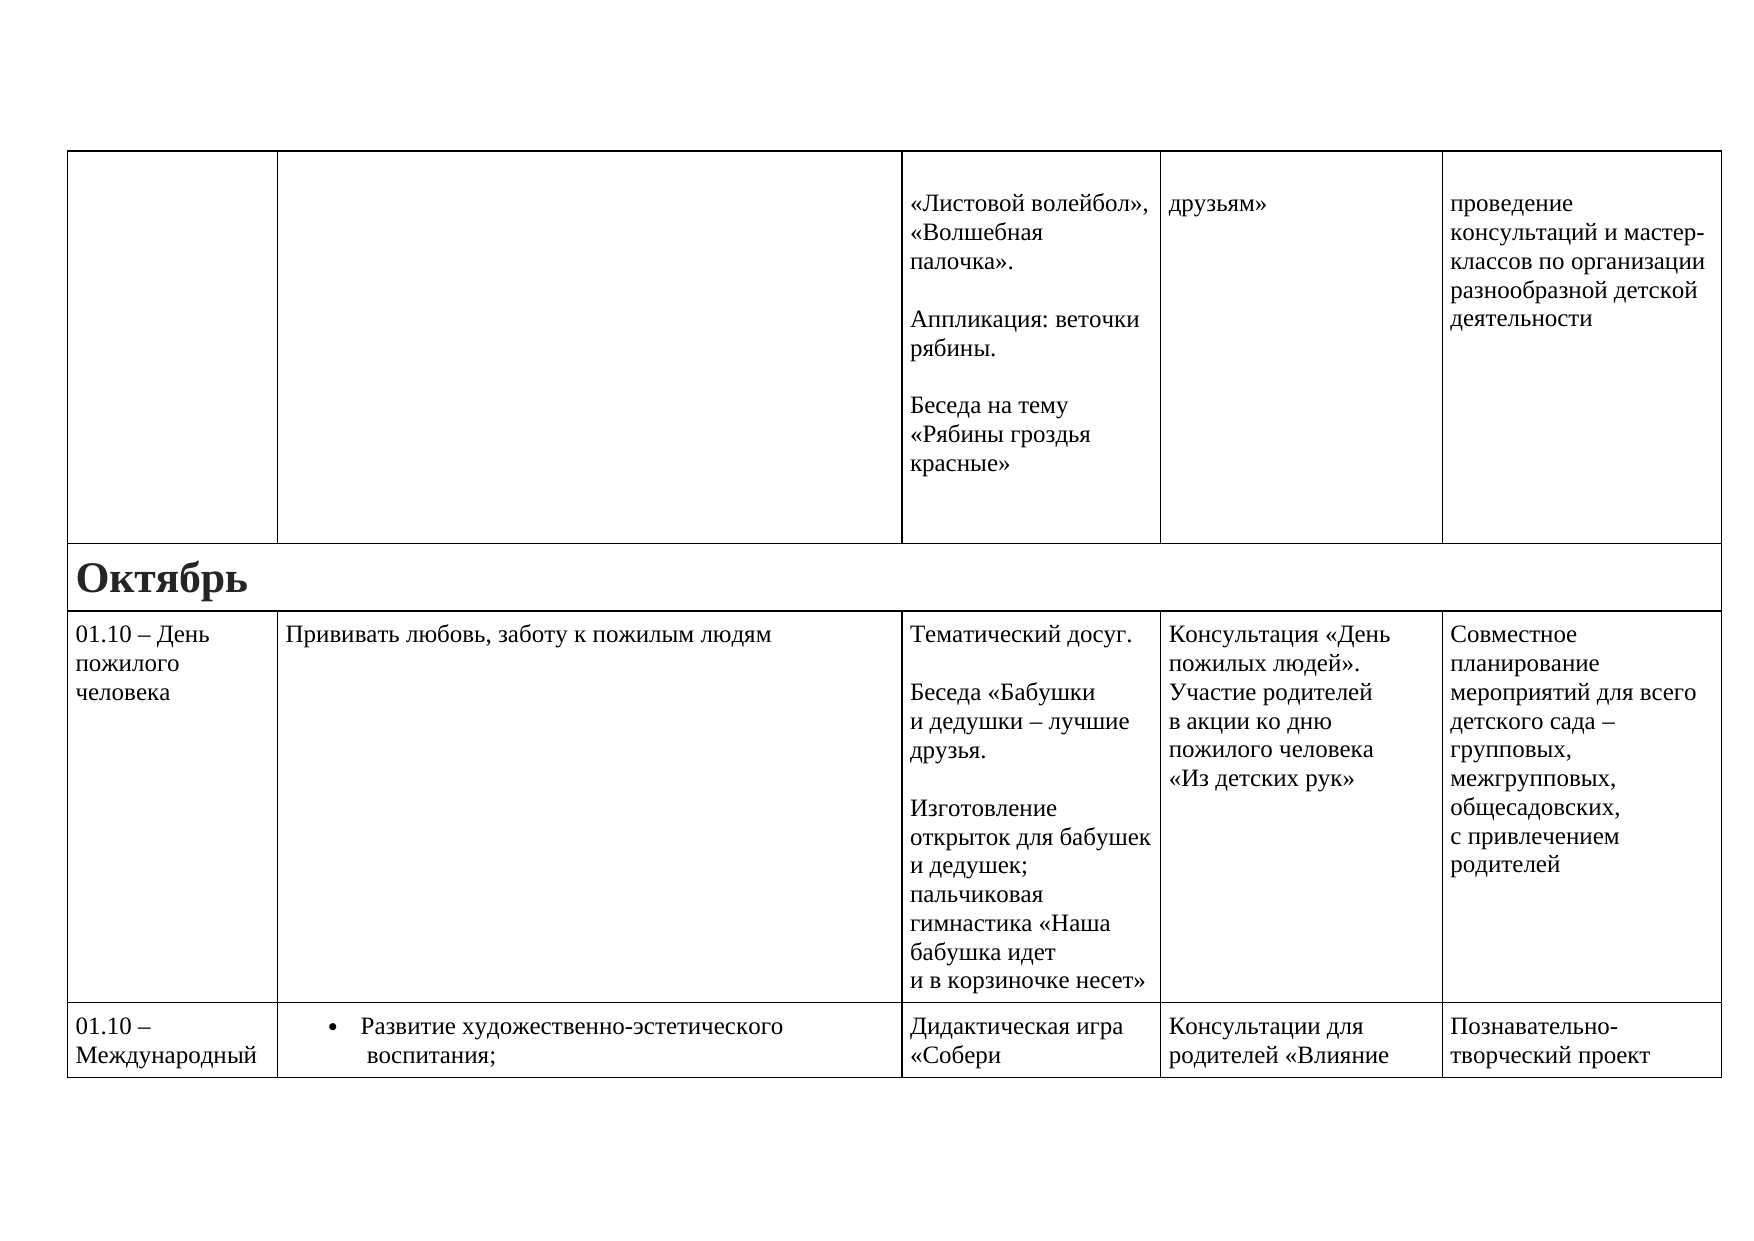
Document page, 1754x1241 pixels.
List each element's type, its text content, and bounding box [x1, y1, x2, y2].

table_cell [1161, 1003, 1442, 1077]
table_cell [903, 1003, 1160, 1077]
table_cell Тематический досуг. Беседа «Бабушки и дедушки – лучшие друзья. Изготовление открыток для бабушек и дедушек; пальчиковая гимнастика «Наша бабушка идет и в корзиночке несет» [903, 612, 1160, 1002]
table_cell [1443, 152, 1721, 543]
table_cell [278, 1003, 901, 1077]
table_cell 01.10 – День пожилого человека [68, 612, 277, 1002]
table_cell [1161, 152, 1442, 543]
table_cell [1443, 1003, 1721, 1077]
table_cell Совместное планирование мероприятий для всего детского сада – групповых, межгрупповых, общесадовских, с привлечением родителей [1443, 612, 1721, 1002]
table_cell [68, 1003, 277, 1077]
table_cell Октябрь [68, 544, 1721, 610]
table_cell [68, 152, 277, 543]
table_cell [278, 152, 901, 543]
table_cell Консультация «День пожилых людей». Участие родителей в акции ко дню пожилого человека «Из детских рук» [1161, 612, 1442, 1002]
table_cell Прививать любовь, заботу к пожилым людям [278, 612, 901, 1002]
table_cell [903, 152, 1160, 543]
